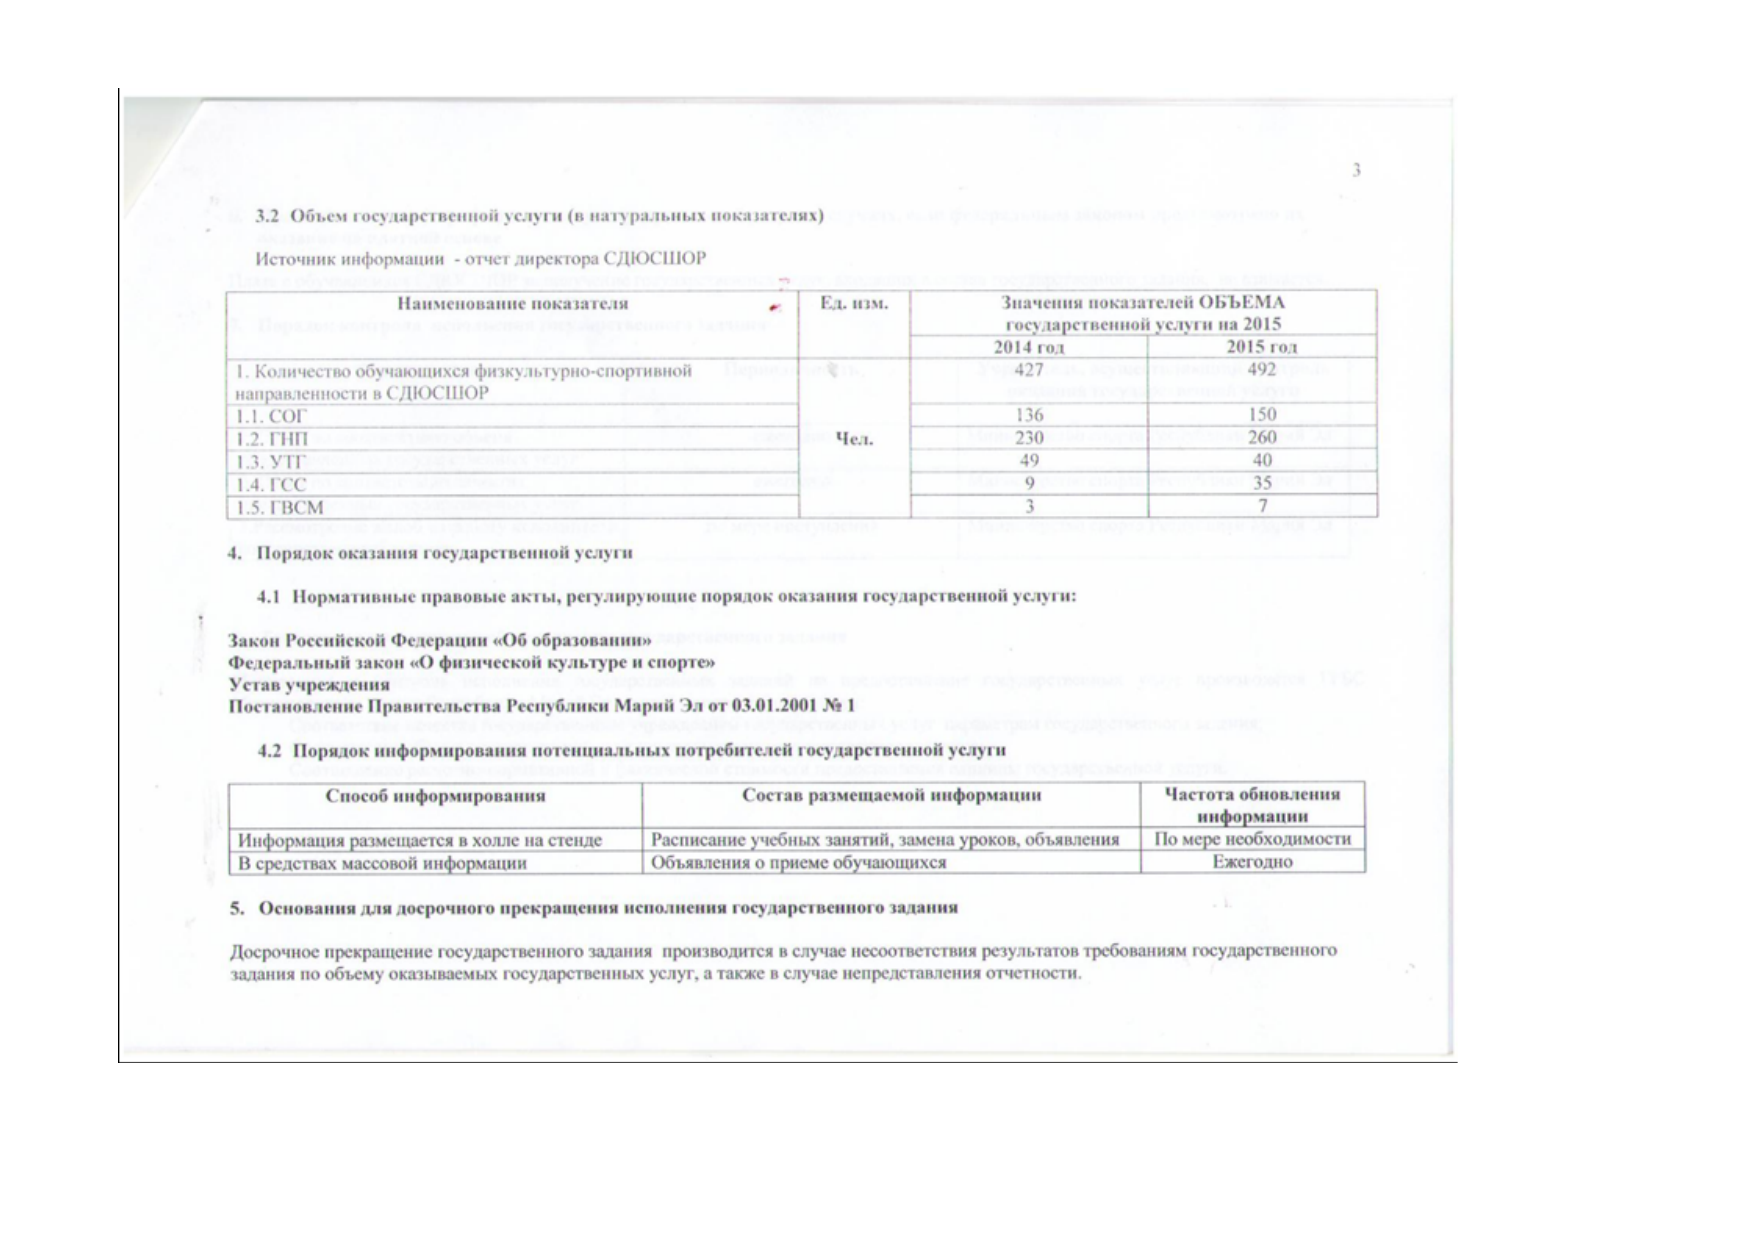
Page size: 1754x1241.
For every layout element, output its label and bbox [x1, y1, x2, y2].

picture [118, 88, 1458, 1063]
